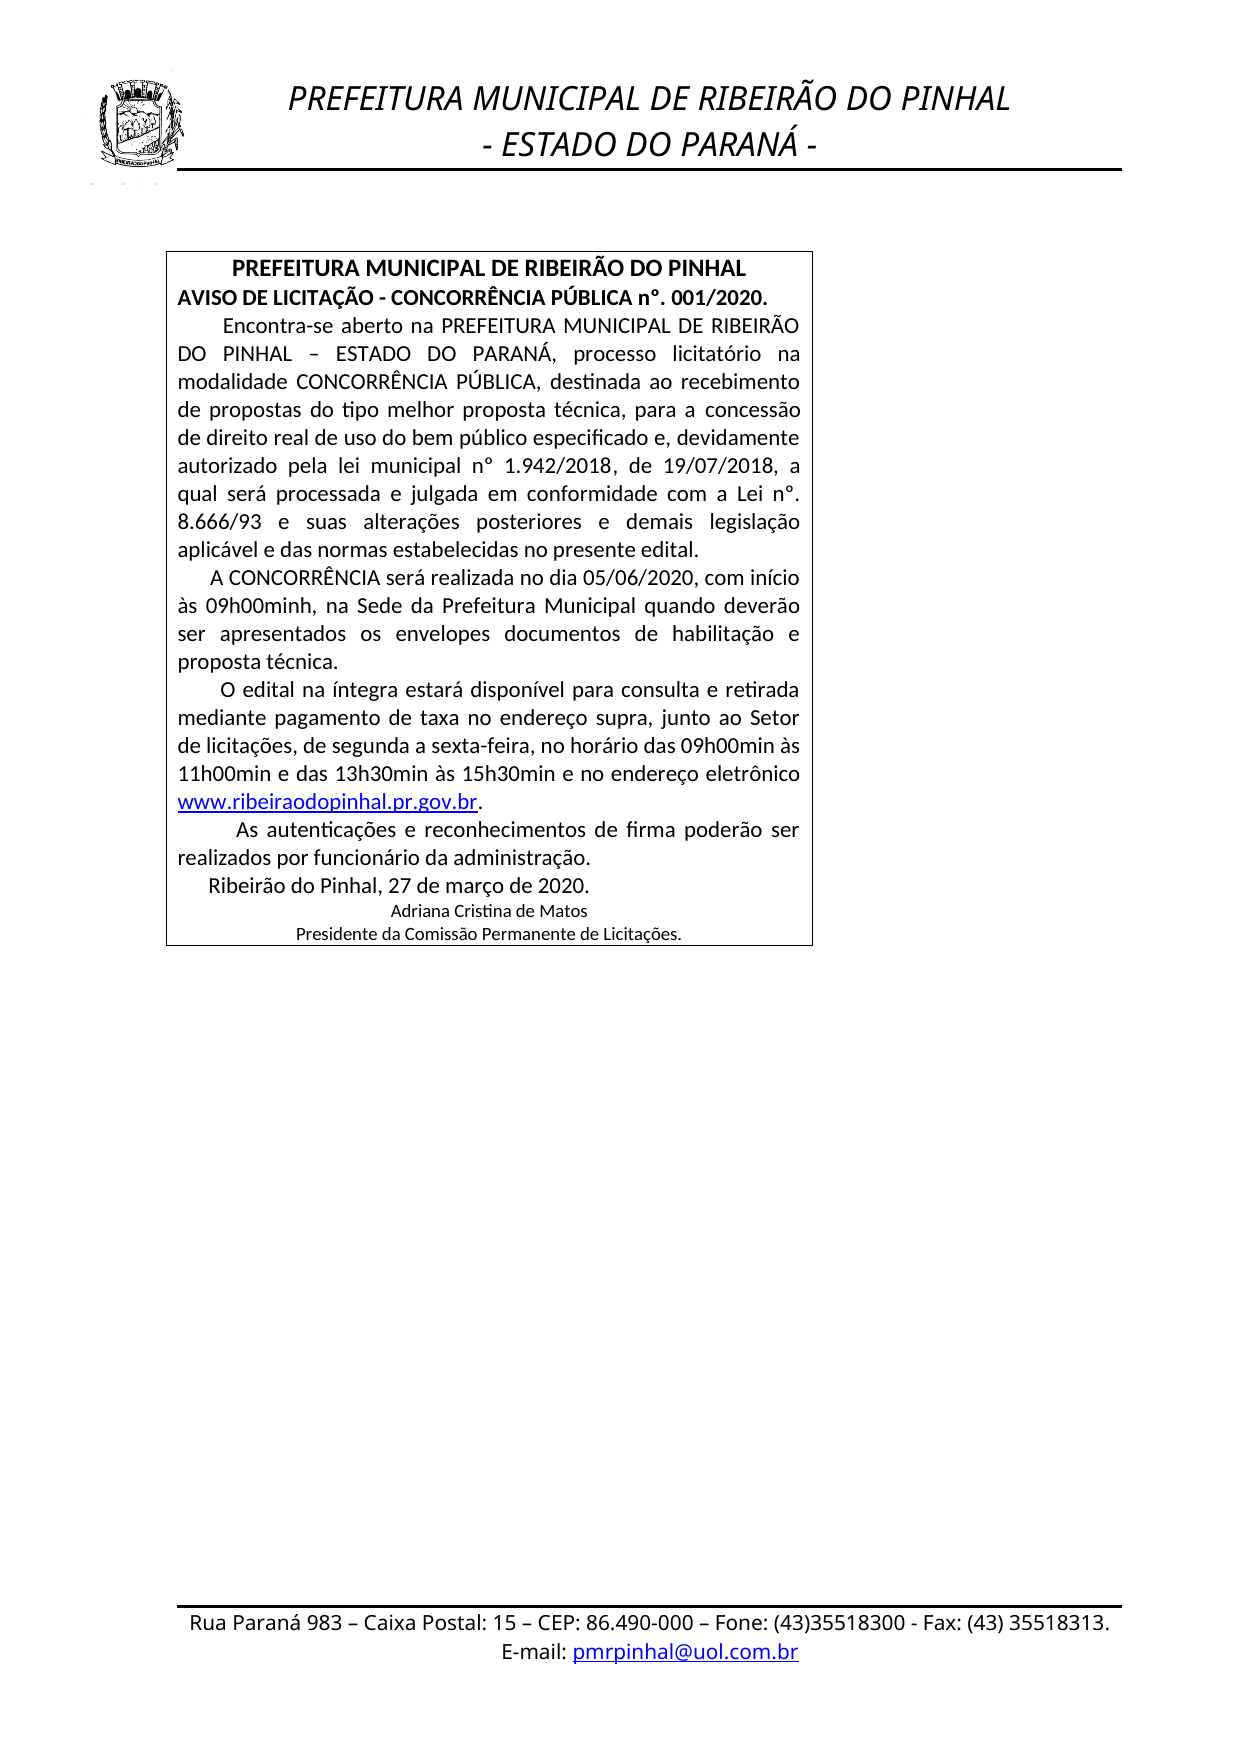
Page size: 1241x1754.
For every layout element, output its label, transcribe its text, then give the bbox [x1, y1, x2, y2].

picture [83, 65, 202, 185]
table_header PREFEITURA MUNICIPAL DE RIBEIRÃO DO PINHAL AVISO DE LICITAÇÃO - CONCORRÊNCIA PÚBLICA nº. 001/2020. Encontra-se aberto na PREFEITURA MUNICIPAL DE RIBEIRÃO DO PINHAL – ESTADO DO PARANÁ, processo licitatório na modalidade CONCORRÊNCIA PÚBLICA, destinada ao recebimento de propostas do tipo melhor proposta técnica, para a concessão de direito real de uso do bem público especificado e, devidamente autorizado pela lei municipal nº 1.942/2018, de 19/07/2018, a qual será processada e julgada em conformidade com a Lei nº. 8.666/93 e suas alterações posteriores e demais legislação aplicável e das normas estabelecidas no presente edital. A CONCORRÊNCIA será realizada no dia 05/06/2020, com início às 09h00minh, na Sede da Prefeitura Municipal quando deverão ser apresentados os envelopes documentos de habilitação e proposta técnica. O edital na íntegra estará disponível para consulta e retirada mediante pagamento de taxa no endereço supra, junto ao Setor de licitações, de segunda a sexta-feira, no horário das 09h00min às 11h00min e das 13h30min às 15h30min e no endereço eletrônico www.ribeiraodopinhal.pr.gov.br. As autenticações e reconhecimentos de firma poderão ser realizados por funcionário da administração. Ribeirão do Pinhal, 27 de março de 2020. Adriana Cristina de Matos Presidente da Comissão Permanente de Licitações. [167, 252, 812, 945]
